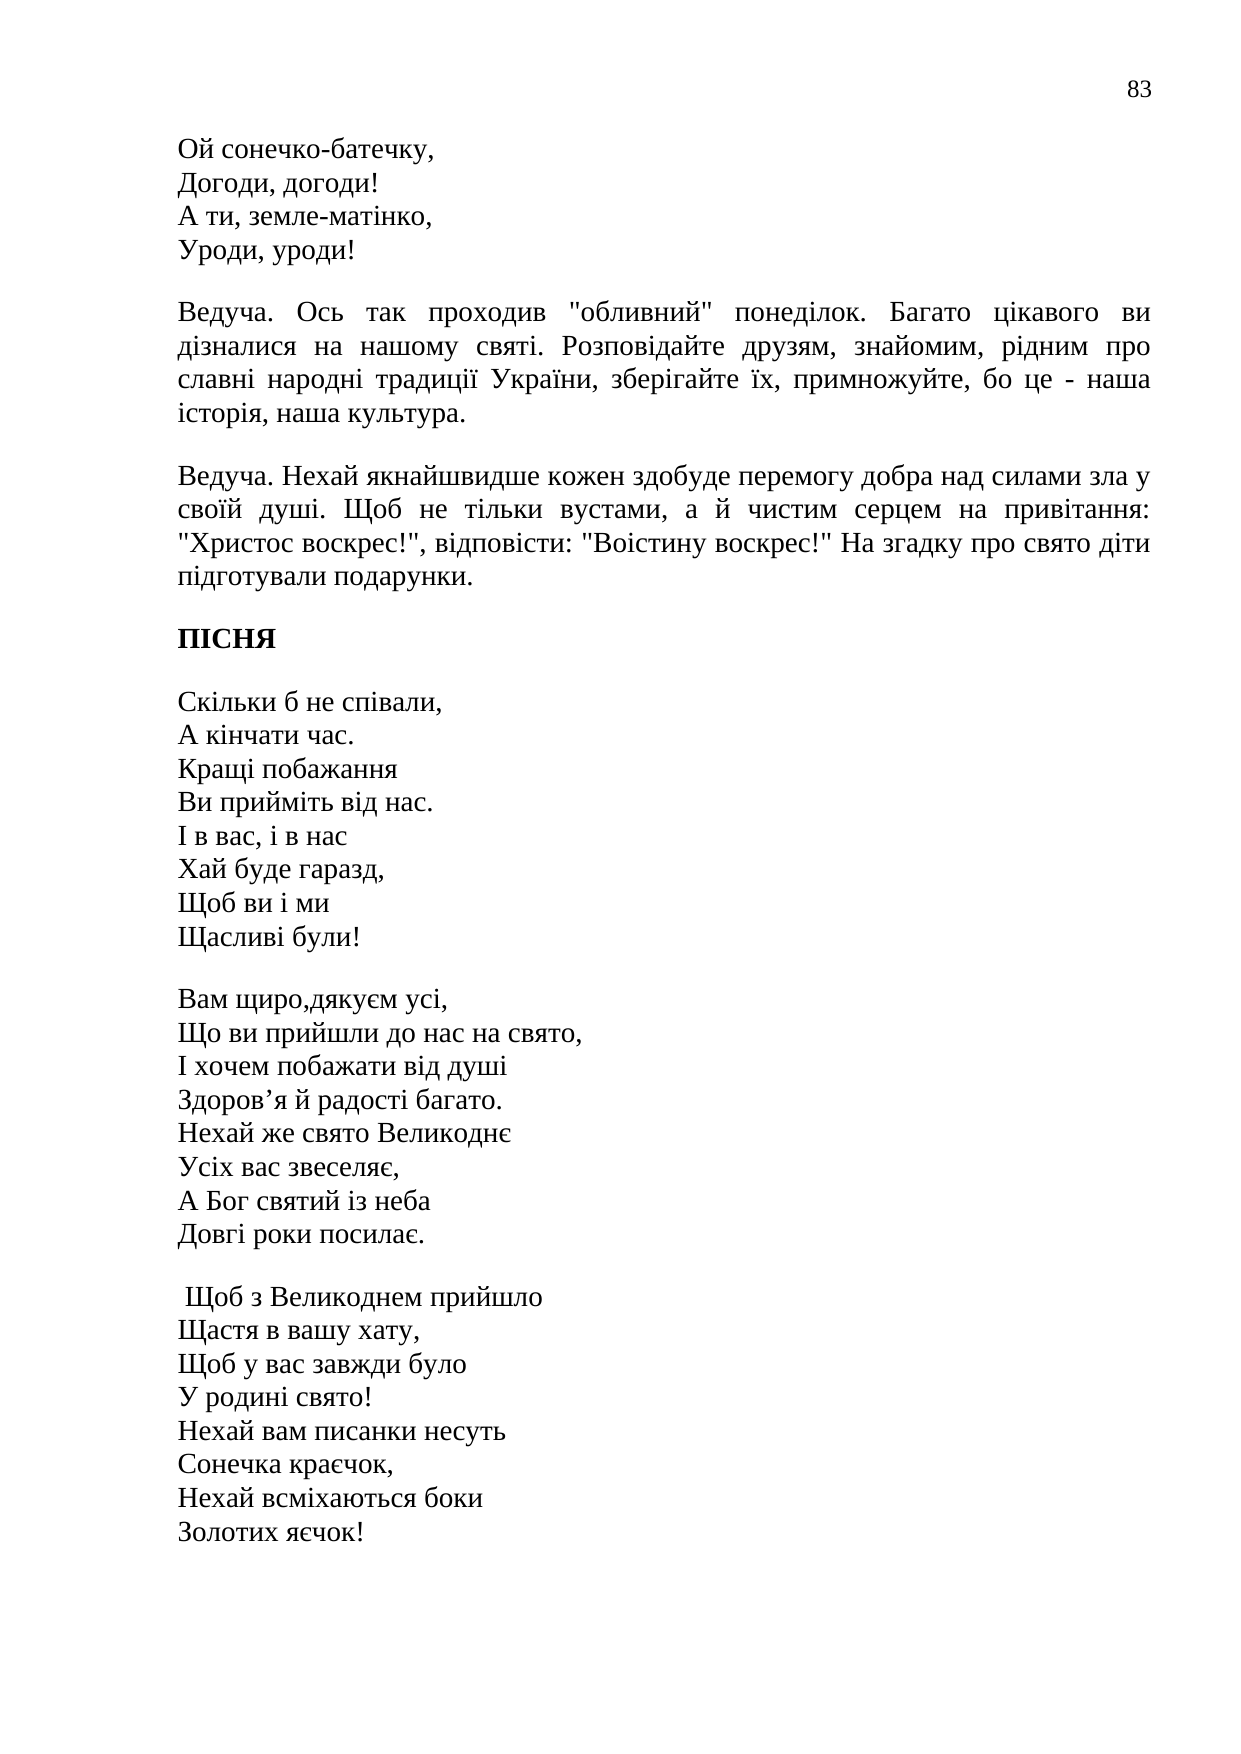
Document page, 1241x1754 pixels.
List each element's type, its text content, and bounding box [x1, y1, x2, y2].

text Щоб з Великоднем прийшло Щастя в вашу хату, Щоб у вас завжди було У родині свято! Нехай вам писанки несуть Сонечка краєчок, Нехай всміхаються боки Золотих яєчок! [177, 1279, 1152, 1547]
text Ведуча. Ось так проходив "обливний" понеділок. Багато цікавого ви дізналися на нашому святі. Розповідайте друзям, знайомим, рідним про славні народні традиції України, зберігайте їх, примножуйте, бо це - наша історія, наша культура. [177, 294, 1152, 429]
text Ведуча. Нехай якнайшвидше кожен здобуде перемогу добра над силами зла у своїй душі. Щоб не тільки вустами, а й чистим серцем на привітання: "Христос воскрес!", відповісти: "Воістину воскрес!" На згадку про свято діти підготували подарунки. [177, 458, 1152, 592]
text ПІСНЯ [177, 621, 1152, 655]
text Вам щиро,дякуєм усі, Що ви прийшли до нас на свято, І хочем побажати від душі Здоров’я й радості багато. Нехай же свято Великоднє Усіх вас звеселяє, А Бог святий із неба Довгі роки посилає. [177, 981, 1152, 1250]
text Скільки б не співали, А кінчати час. Кращі побажання Ви прийміть від нас. І в вас, і в нас Хай буде гаразд, Щоб ви і ми Щасливі були! [177, 684, 1152, 952]
text Ой сонечко-батечку, Догоди, догоди! А ти, земле-матінко, Уроди, уроди! [177, 131, 1152, 265]
